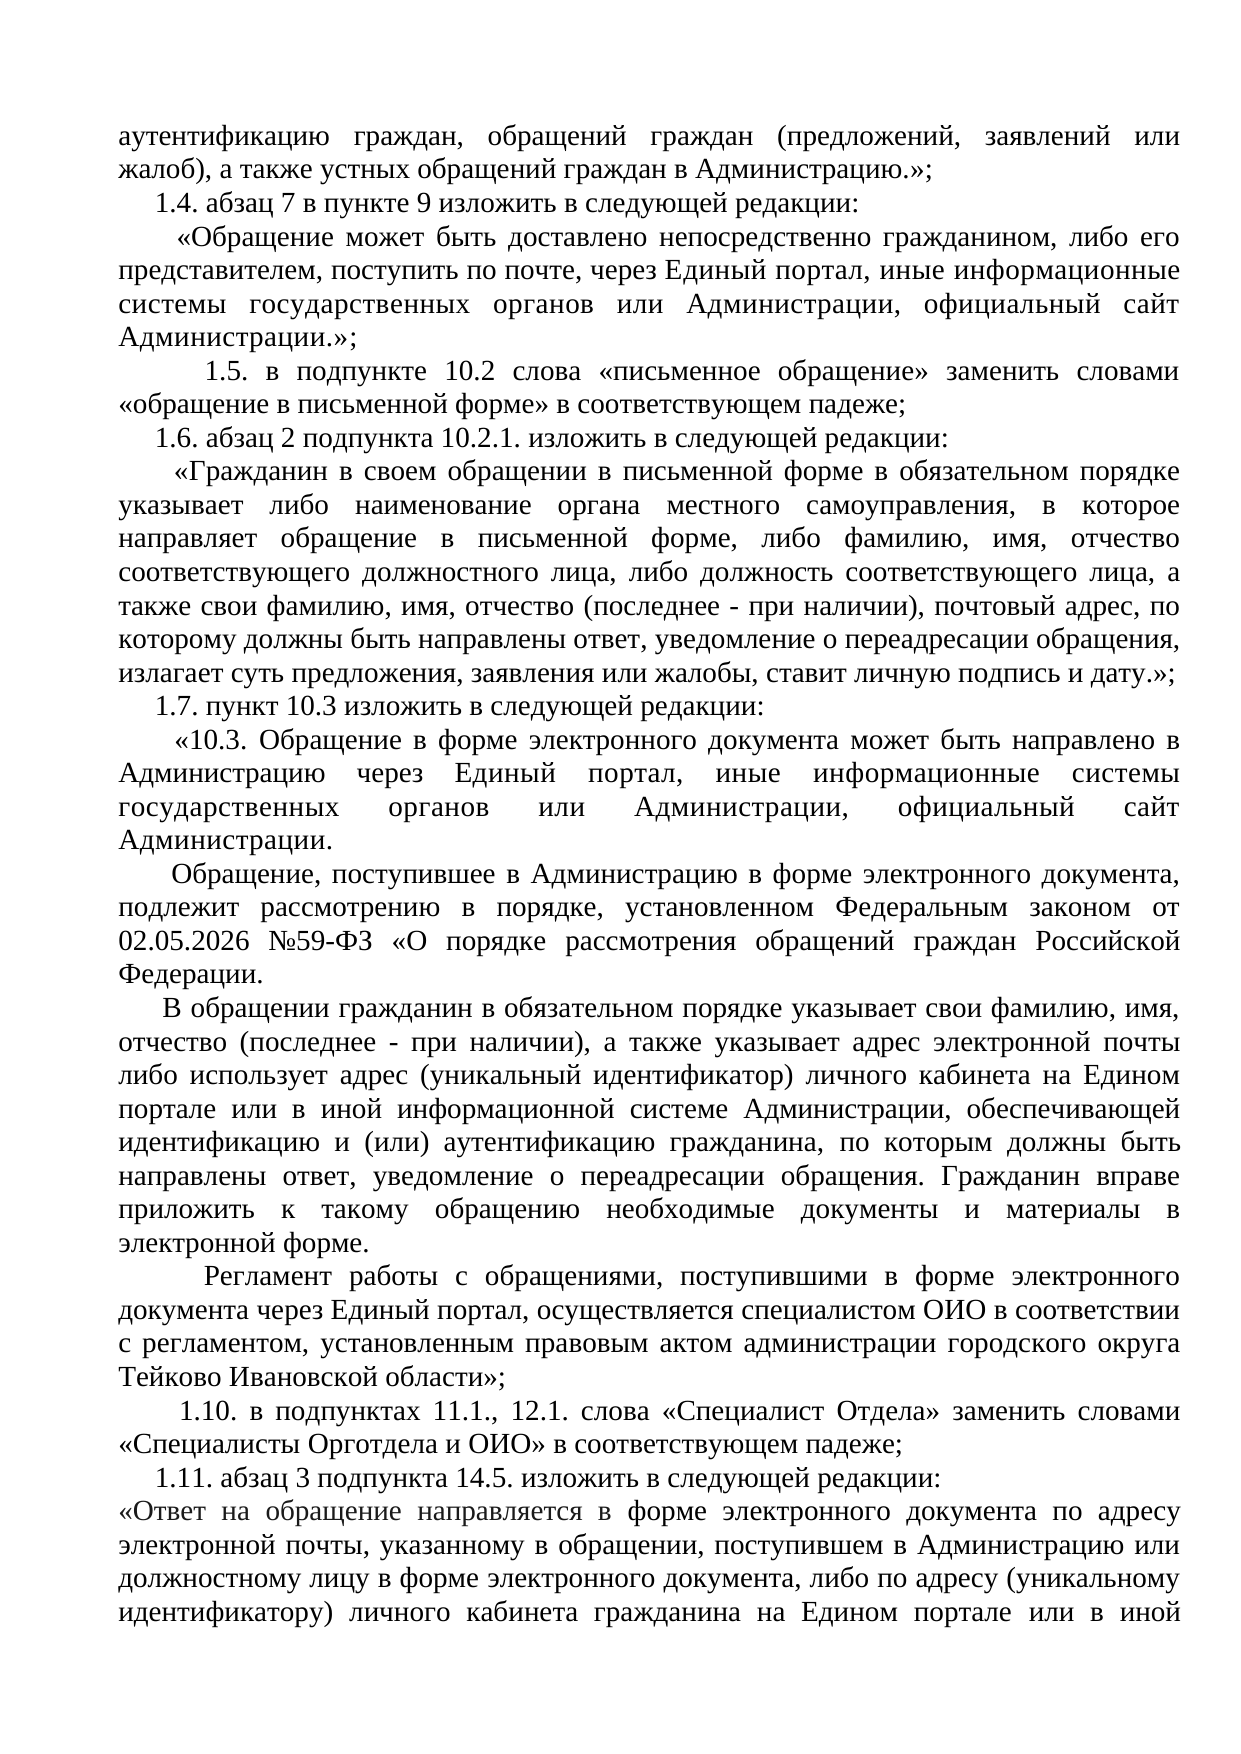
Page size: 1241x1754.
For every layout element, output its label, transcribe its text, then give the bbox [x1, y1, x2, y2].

text 1.4. абзац 7 в пункте 9 изложить в следующей редакции: [118, 185, 1181, 219]
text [118, 118, 1181, 185]
text Обращение, поступившее в Администрацию в форме электронного документа, подлежит рассмотрению в порядке, установленном Федеральным законом от 02.05.2026 №59-ФЗ «О порядке рассмотрения обращений граждан Российской Федерации. [118, 856, 1181, 990]
text 1.11. абзац 3 подпункта 14.5. изложить в следующей редакции: [118, 1460, 1181, 1493]
text «Гражданин в своем обращении в письменной форме в обязательном порядке указывает либо наименование органа местного самоуправления, в которое направляет обращение в письменной форме, либо фамилию, имя, отчество соответствующего должностного лица, либо должность соответствующего лица, а также свои фамилию, имя, отчество (последнее - при наличии), почтовый адрес, по которому должны быть направлены ответ, уведомление о переадресации обращения, излагает суть предложения, заявления или жалобы, ставит личную подпись и дату.»; [118, 453, 1181, 688]
text 1.7. пункт 10.3 изложить в следующей редакции: [118, 688, 1181, 722]
text «10.3. Обращение в форме электронного документа может быть направлено в Администрацию через Единый портал, иные информационные системы государственных органов или Администрации, официальный сайт Администрации. [118, 722, 1181, 856]
text Регламент работы с обращениями, поступившими в форме электронного документа через Единый портал, осуществляется специалистом ОИО в соответствии с регламентом, установленным правовым актом администрации городского округа Тейково Ивановской области»; [118, 1258, 1181, 1393]
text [118, 1493, 1181, 1627]
text В обращении гражданин в обязательном порядке указывает свои фамилию, имя, отчество (последнее - при наличии), а также указывает адрес электронной почты либо использует адрес (уникальный идентификатор) личного кабинета на Едином портале или в иной информационной системе Администрации, обеспечивающей идентификацию и (или) аутентификацию гражданина, по которым должны быть направлены ответ, уведомление о переадресации обращения. Гражданин вправе приложить к такому обращению необходимые документы и материалы в электронной форме. [118, 990, 1181, 1258]
text 1.6. абзац 2 подпункта 10.2.1. изложить в следующей редакции: [118, 420, 1181, 453]
text 1.10. в подпунктах 11.1., 12.1. слова «Специалист Отдела» заменить словами «Специалисты Орготдела и ОИО» в соответствующем падеже; [118, 1393, 1181, 1460]
text «Обращение может быть доставлено непосредственно гражданином, либо его представителем, поступить по почте, через Единый портал, иные информационные системы государственных органов или Администрации, официальный сайт Администрации.»; [118, 219, 1181, 353]
text 1.5. в подпункте 10.2 слова «письменное обращение» заменить словами «обращение в письменной форме» в соответствующем падеже; [118, 353, 1181, 420]
